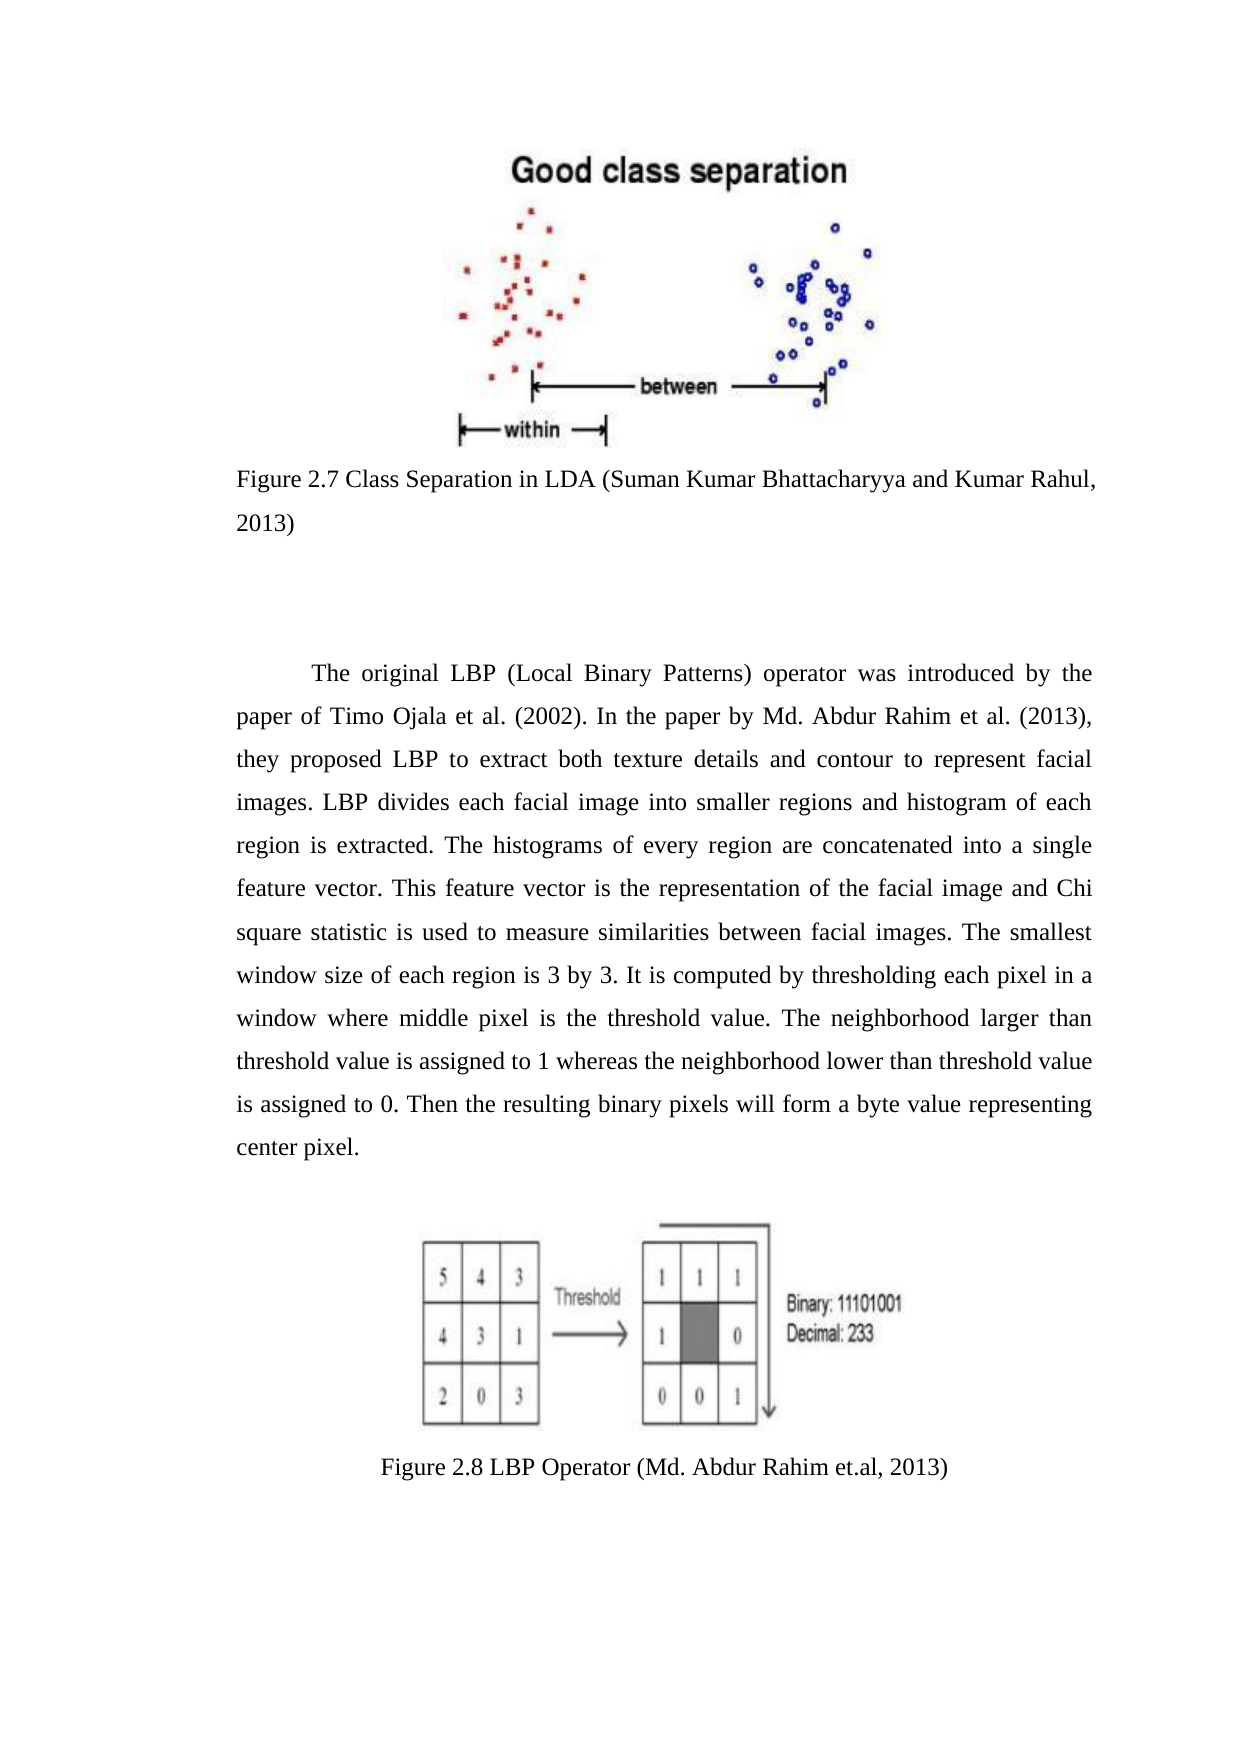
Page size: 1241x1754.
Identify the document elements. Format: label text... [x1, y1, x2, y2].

text Figure 2.7 Class Separation in LDA (Suman Kumar Bhattacharyya and Kumar Rahul, 2013) [236, 464, 1126, 536]
picture [442, 147, 887, 448]
picture [418, 1219, 905, 1431]
text The original LBP (Local Binary Patterns) operator was introduced by the paper of Timo Ojala et al. (2002). In the paper by Md. Abdur Rahim et al. (2013), they proposed LBP to extract both texture details and contour to represent facial images. LBP divides each facial image into smaller regions and histogram of each region is extracted. The histograms of every region are concatenated into a single feature vector. This feature vector is the representation of the facial image and Chi square statistic is used to measure similarities between facial images. The smallest window size of each region is 3 by 3. It is computed by thresholding each pixel in a window where middle pixel is the threshold value. The neighborhood larger than threshold value is assigned to 1 whereas the neighborhood lower than threshold value is assigned to 0. Then the resulting binary pixels will form a byte value representing center pixel. [236, 658, 1093, 1161]
